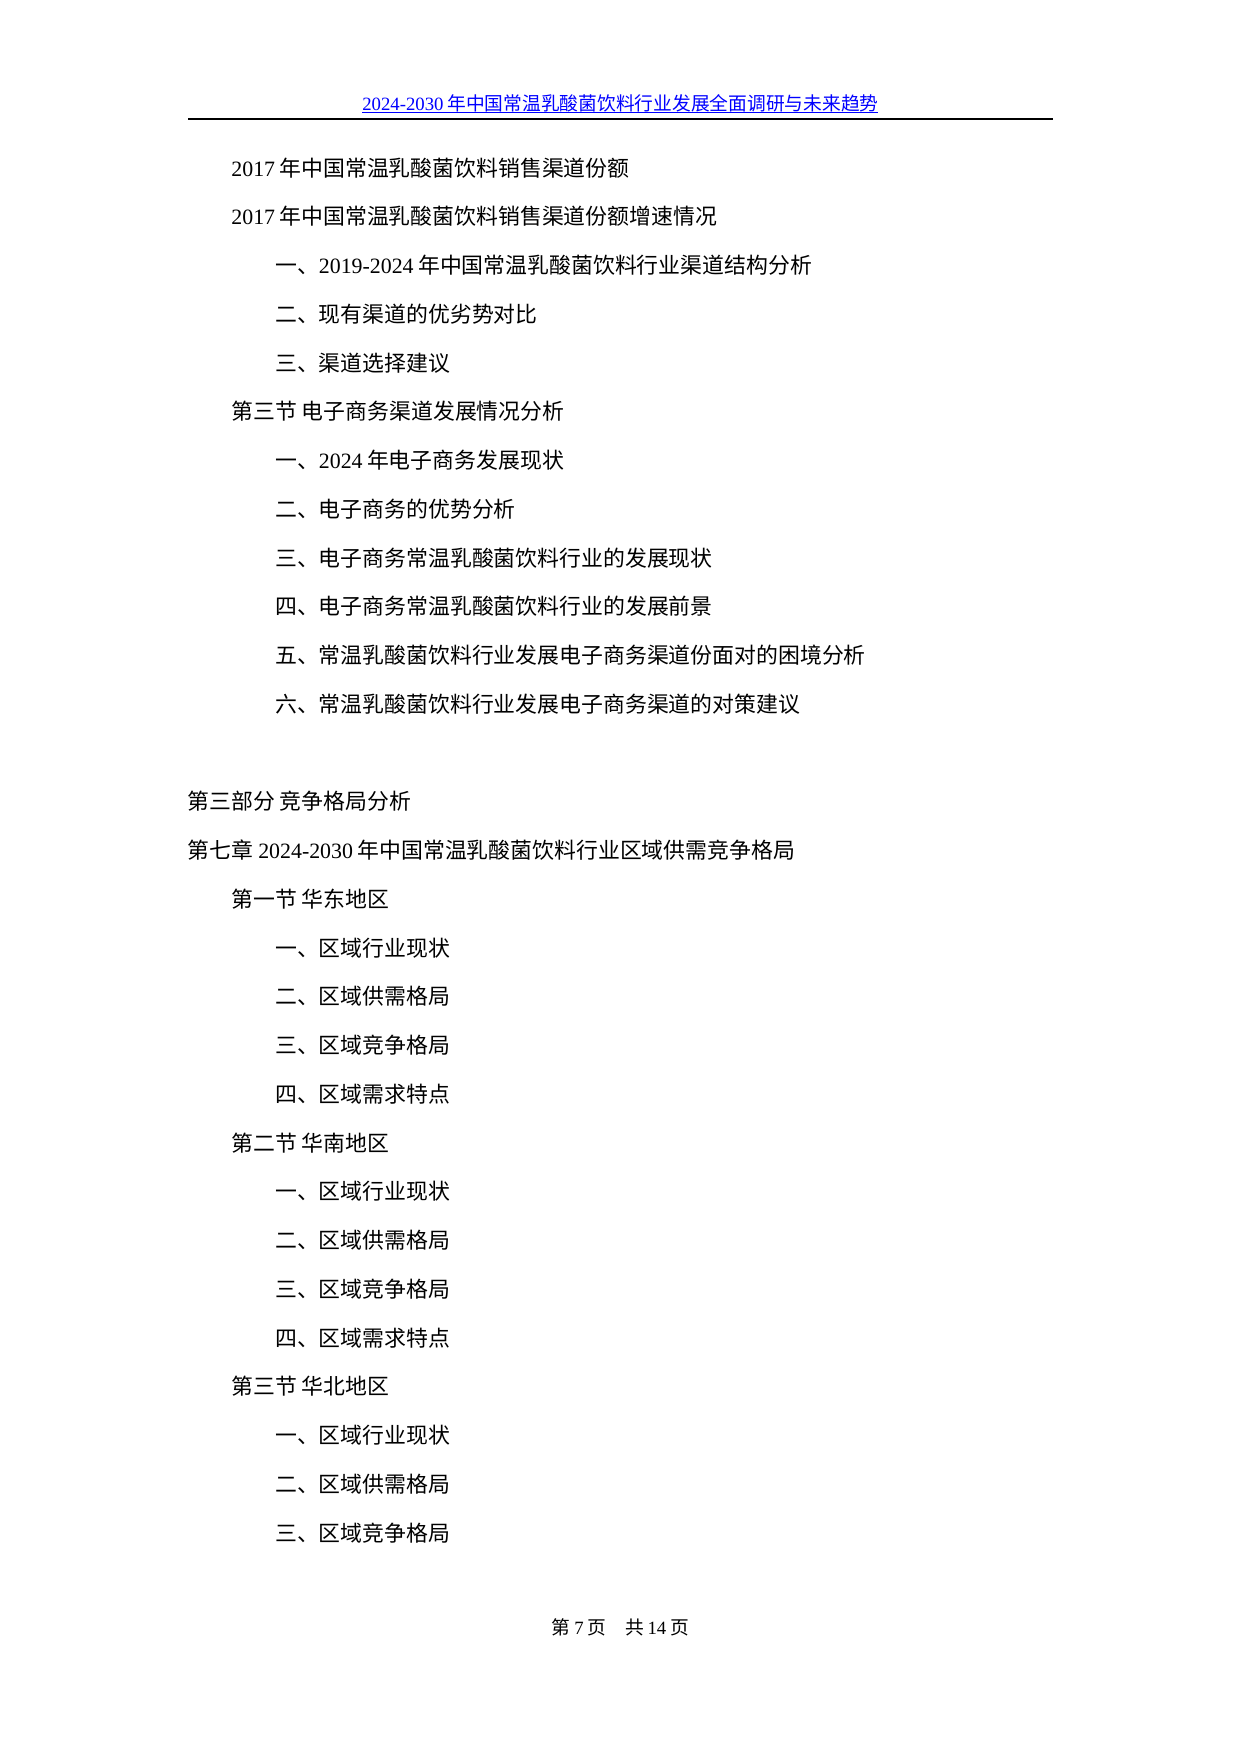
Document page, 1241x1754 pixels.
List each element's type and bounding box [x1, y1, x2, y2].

text [187, 150, 1053, 1548]
